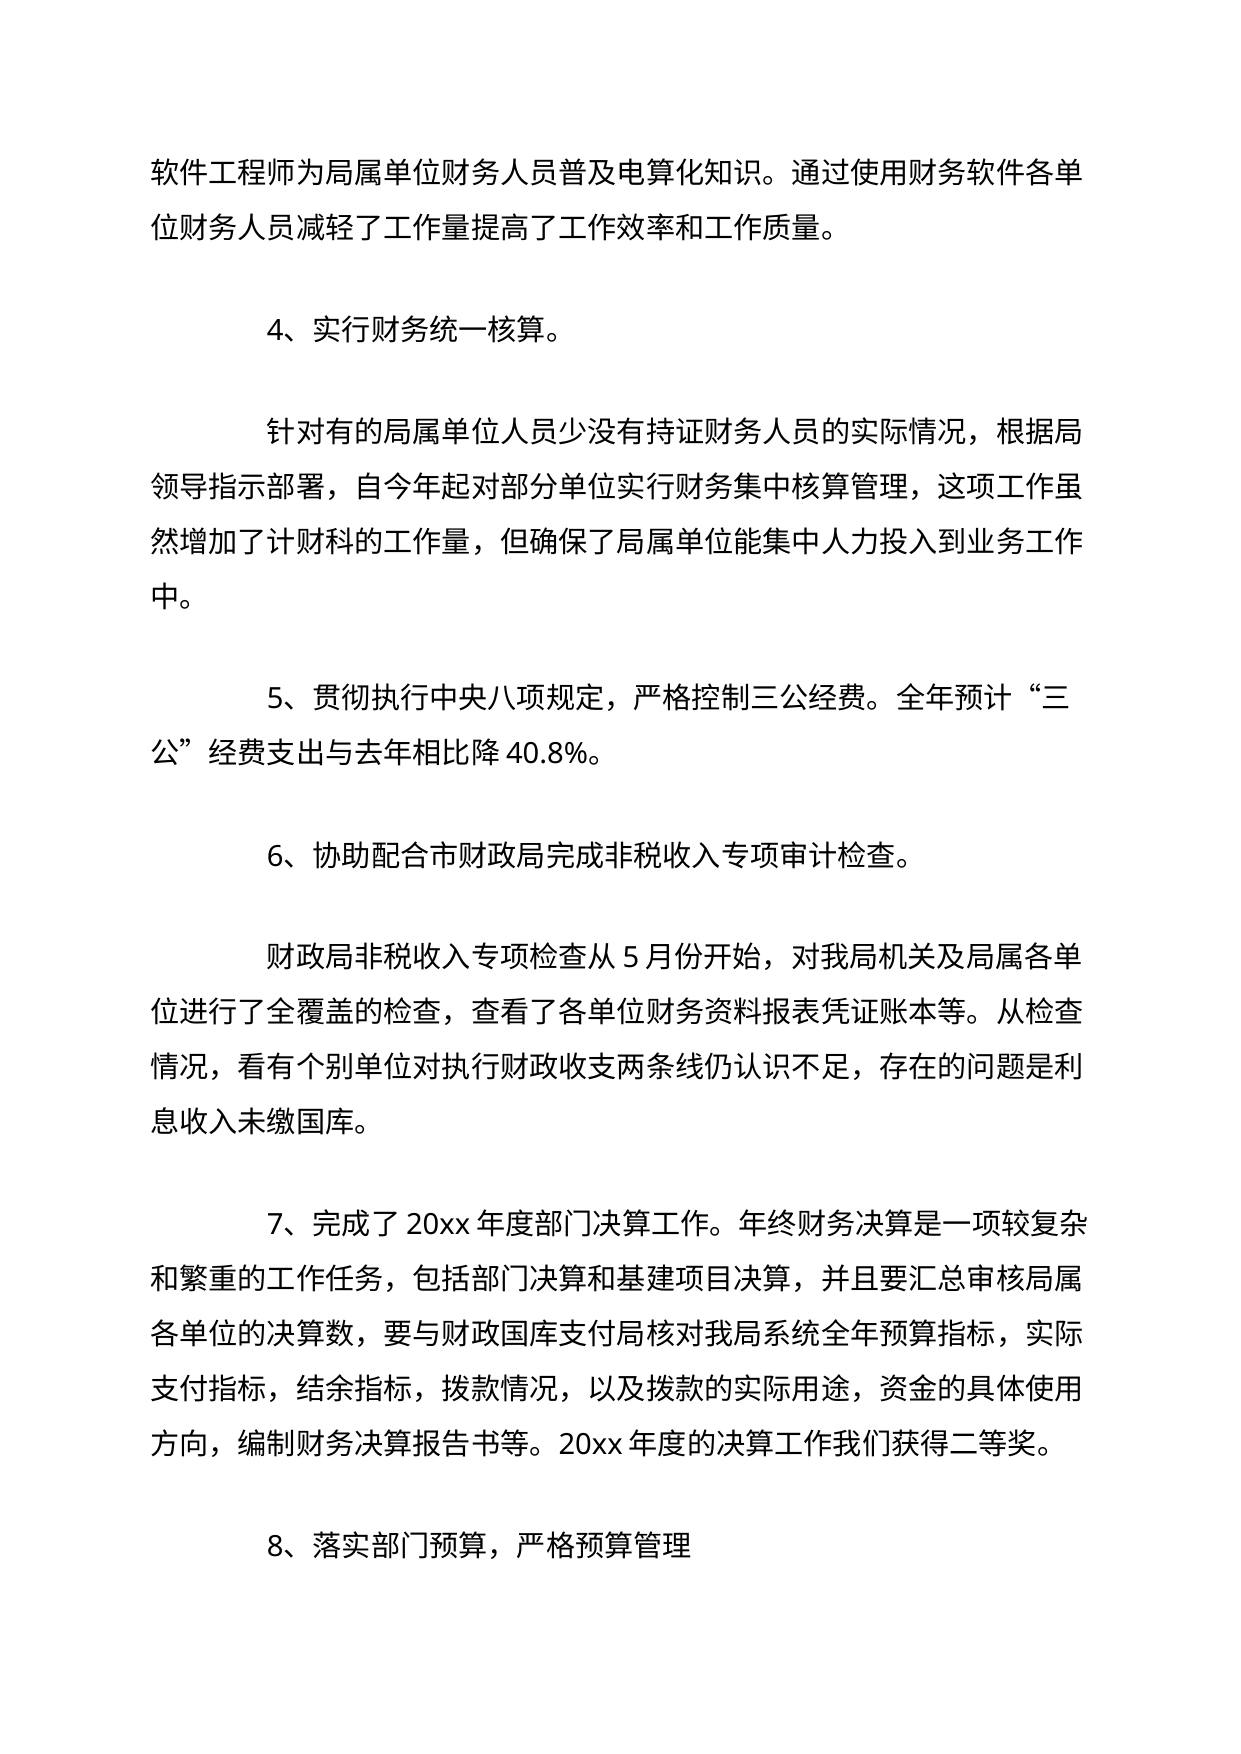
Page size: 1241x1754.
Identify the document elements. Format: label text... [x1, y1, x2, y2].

text 5、贯彻执行中央八项规定，严格控制三公经费。全年预计“三公”经费支出与去年相比降40.8%。 [150, 675, 1090, 772]
text 6、协助配合市财政局完成非税收入专项审计检查。 [150, 832, 1090, 874]
text 财政局非税收入专项检查从5月份开始，对我局机关及局属各单位进行了全覆盖的检查，查看了各单位财务资料报表凭证账本等。从检查情况，看有个别单位对执行财政收支两条线仍认识不足，存在的问题是利息收入未缴国库。 [150, 934, 1090, 1141]
text 7、完成了20xx年度部门决算工作。年终财务决算是一项较复杂和繁重的工作任务，包括部门决算和基建项目决算，并且要汇总审核局属各单位的决算数，要与财政国库支付局核对我局系统全年预算指标，实际支付指标，结余指标，拨款情况，以及拨款的实际用途，资金的具体使用方向，编制财务决算报告书等。20xx年度的决算工作我们获得二等奖。 [150, 1201, 1090, 1463]
text 8、落实部门预算，严格预算管理 [150, 1522, 1090, 1565]
text 4、实行财务统一核算。 [150, 307, 1090, 349]
text 针对有的局属单位人员少没有持证财务人员的实际情况，根据局领导指示部署，自今年起对部分单位实行财务集中核算管理，这项工作虽然增加了计财科的工作量，但确保了局属单位能集中人力投入到业务工作中。 [150, 409, 1090, 616]
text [150, 150, 1090, 247]
